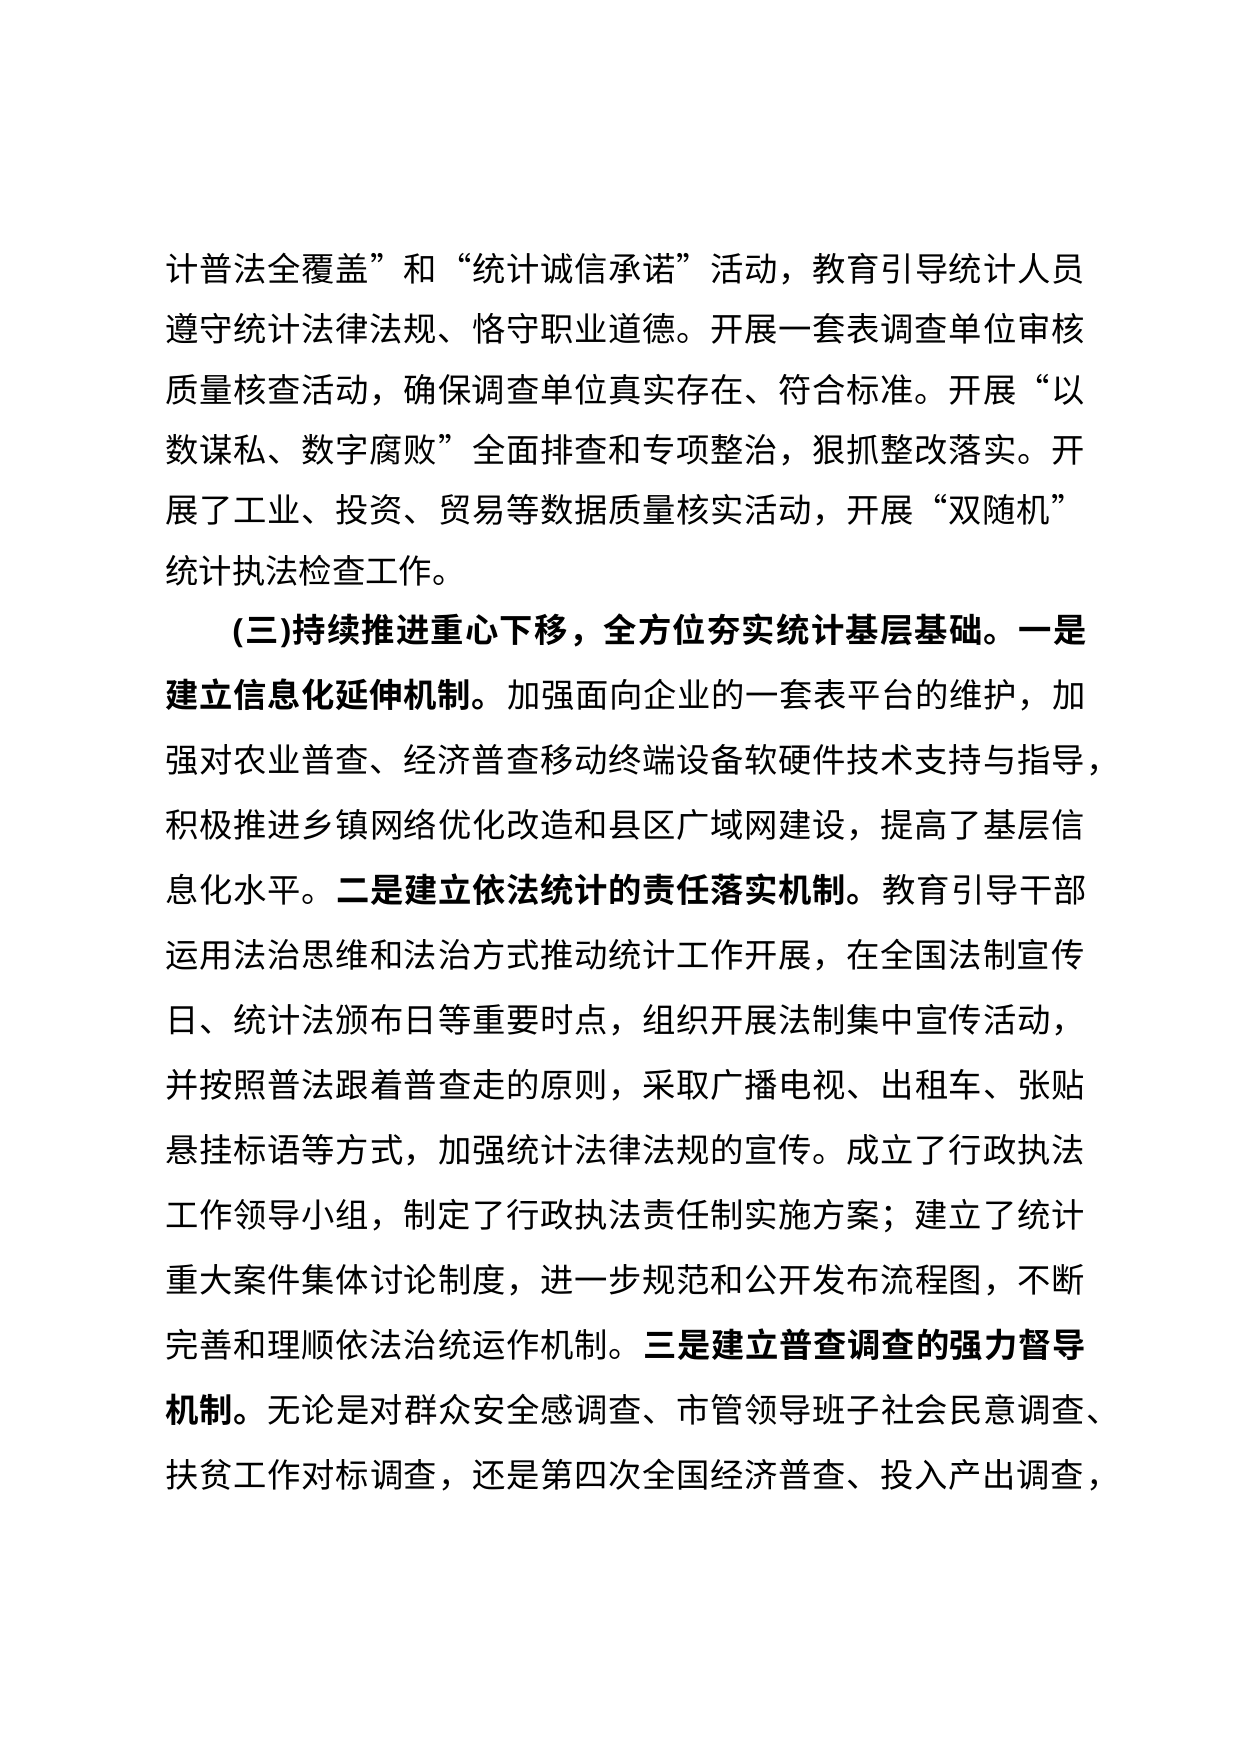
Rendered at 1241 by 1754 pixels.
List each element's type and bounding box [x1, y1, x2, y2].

text [165, 233, 1087, 595]
text [165, 595, 1087, 1505]
